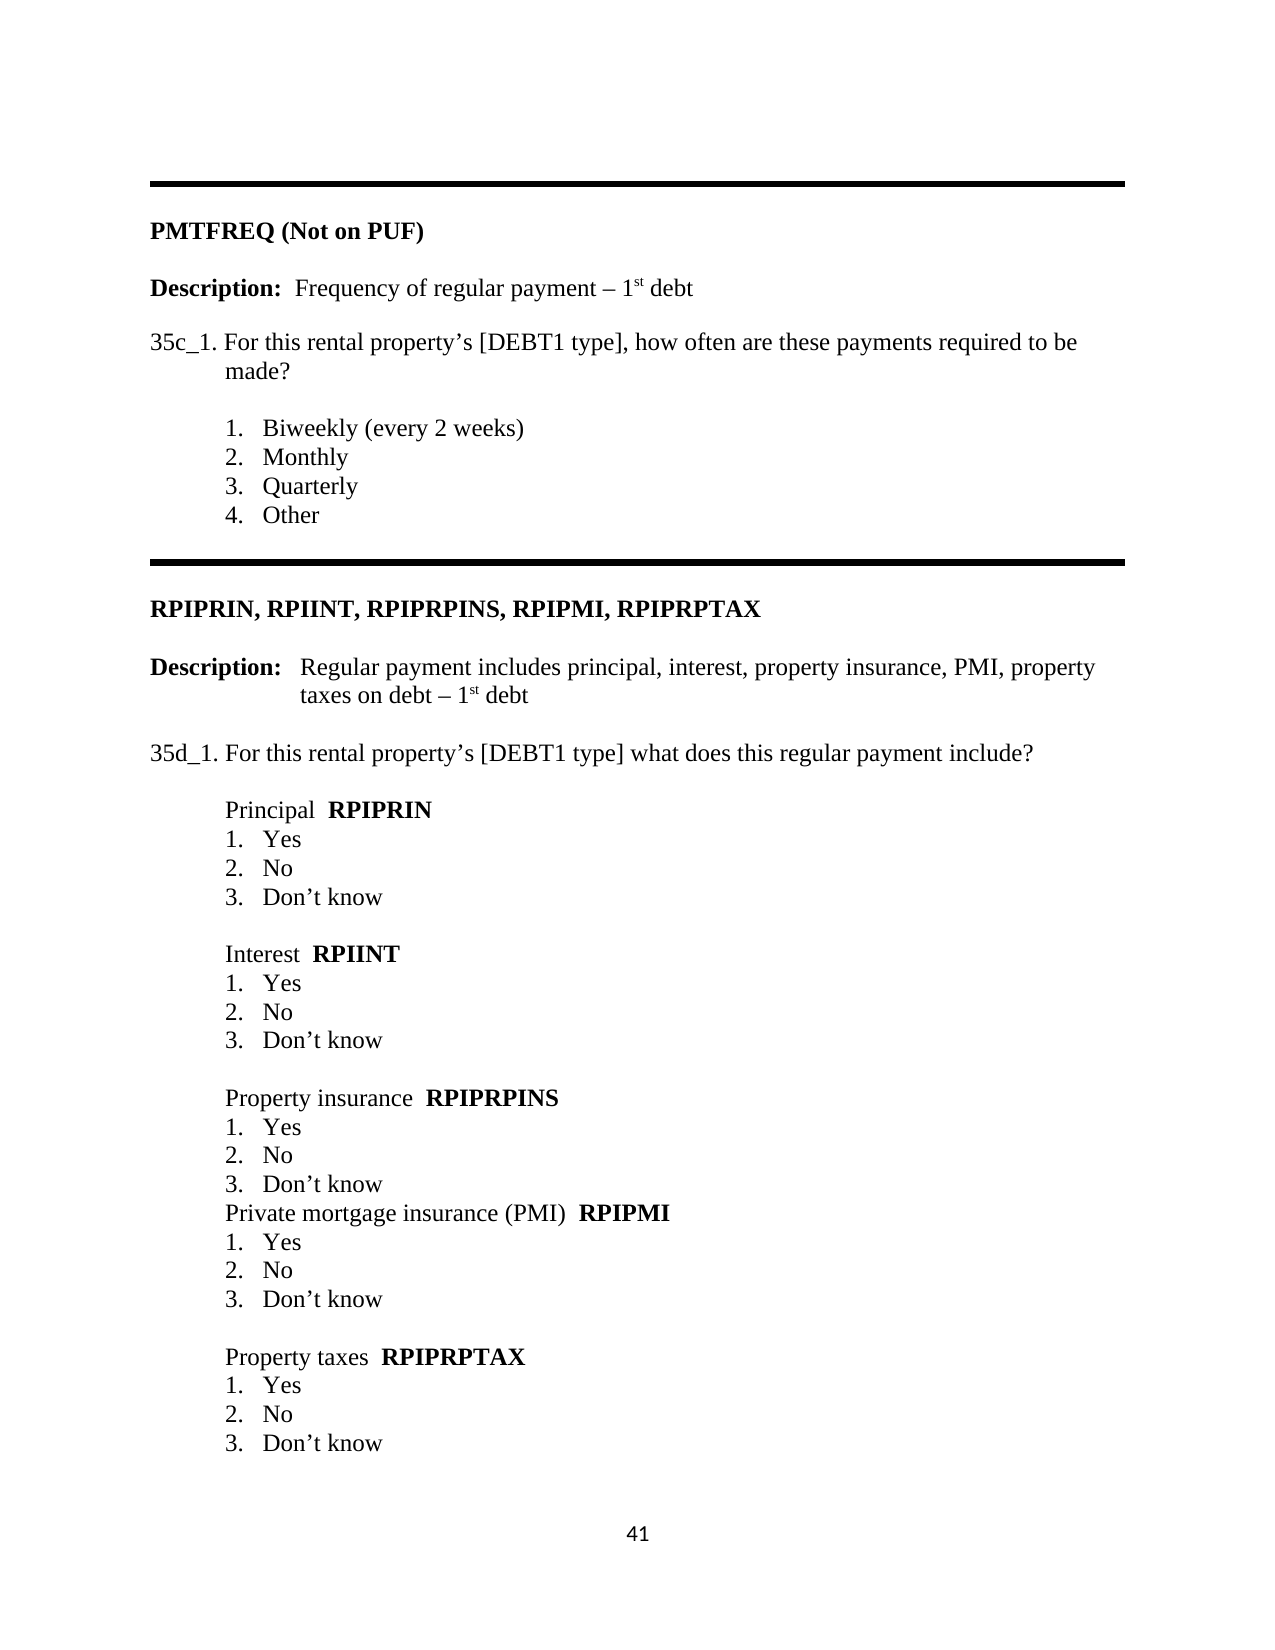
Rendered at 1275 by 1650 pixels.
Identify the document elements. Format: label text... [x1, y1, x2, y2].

text 35d_1. For this rental property’s [DEBT1 type] what does this regular payment include? [150, 738, 1125, 767]
text 3. Don’t know [225, 882, 1125, 911]
text 2. No [225, 997, 1125, 1026]
text 2. No [225, 853, 1125, 882]
text 2. No [225, 1399, 1125, 1428]
text Description: Frequency of regular payment – 1st debt [150, 273, 1125, 302]
text 1. Yes [225, 824, 1125, 853]
text Property taxes RPIPRPTAX [225, 1342, 1125, 1371]
text 1. Yes [225, 968, 1125, 997]
text Description: Regular payment includes principal, interest, property insurance, PMI, property taxes on debt – 1st debt [150, 652, 1125, 709]
text Principal RPIPRIN [225, 796, 1125, 824]
text 2. No [225, 1256, 1125, 1284]
text 1. Biweekly (every 2 weeks) [225, 413, 1125, 442]
text 1. Yes [225, 1371, 1125, 1399]
text 3. Don’t know [225, 1284, 1125, 1313]
text 1. Yes [225, 1227, 1125, 1256]
text 3. Don’t know [225, 1169, 1125, 1198]
text RPIPRIN, RPIINT, RPIPRPINS, RPIPMI, RPIPRPTAX [150, 594, 1125, 623]
text 4. Other [225, 500, 1125, 528]
text 1. Yes [225, 1112, 1125, 1141]
text 2. Monthly [225, 442, 1125, 471]
text 35c_1. For this rental property’s [DEBT1 type], how often are these payments required to be made? [150, 327, 1125, 385]
text Private mortgage insurance (PMI) RPIPMI [225, 1198, 1125, 1227]
text 3. Don’t know [225, 1428, 1125, 1457]
text 3. Don’t know [225, 1026, 1125, 1054]
text Property insurance RPIPRPINS [225, 1083, 1125, 1112]
text Interest RPIINT [225, 939, 1125, 968]
text 3. Quarterly [225, 471, 1125, 500]
text PMTFREQ (Not on PUF) [150, 216, 1125, 244]
text 2. No [225, 1141, 1125, 1169]
